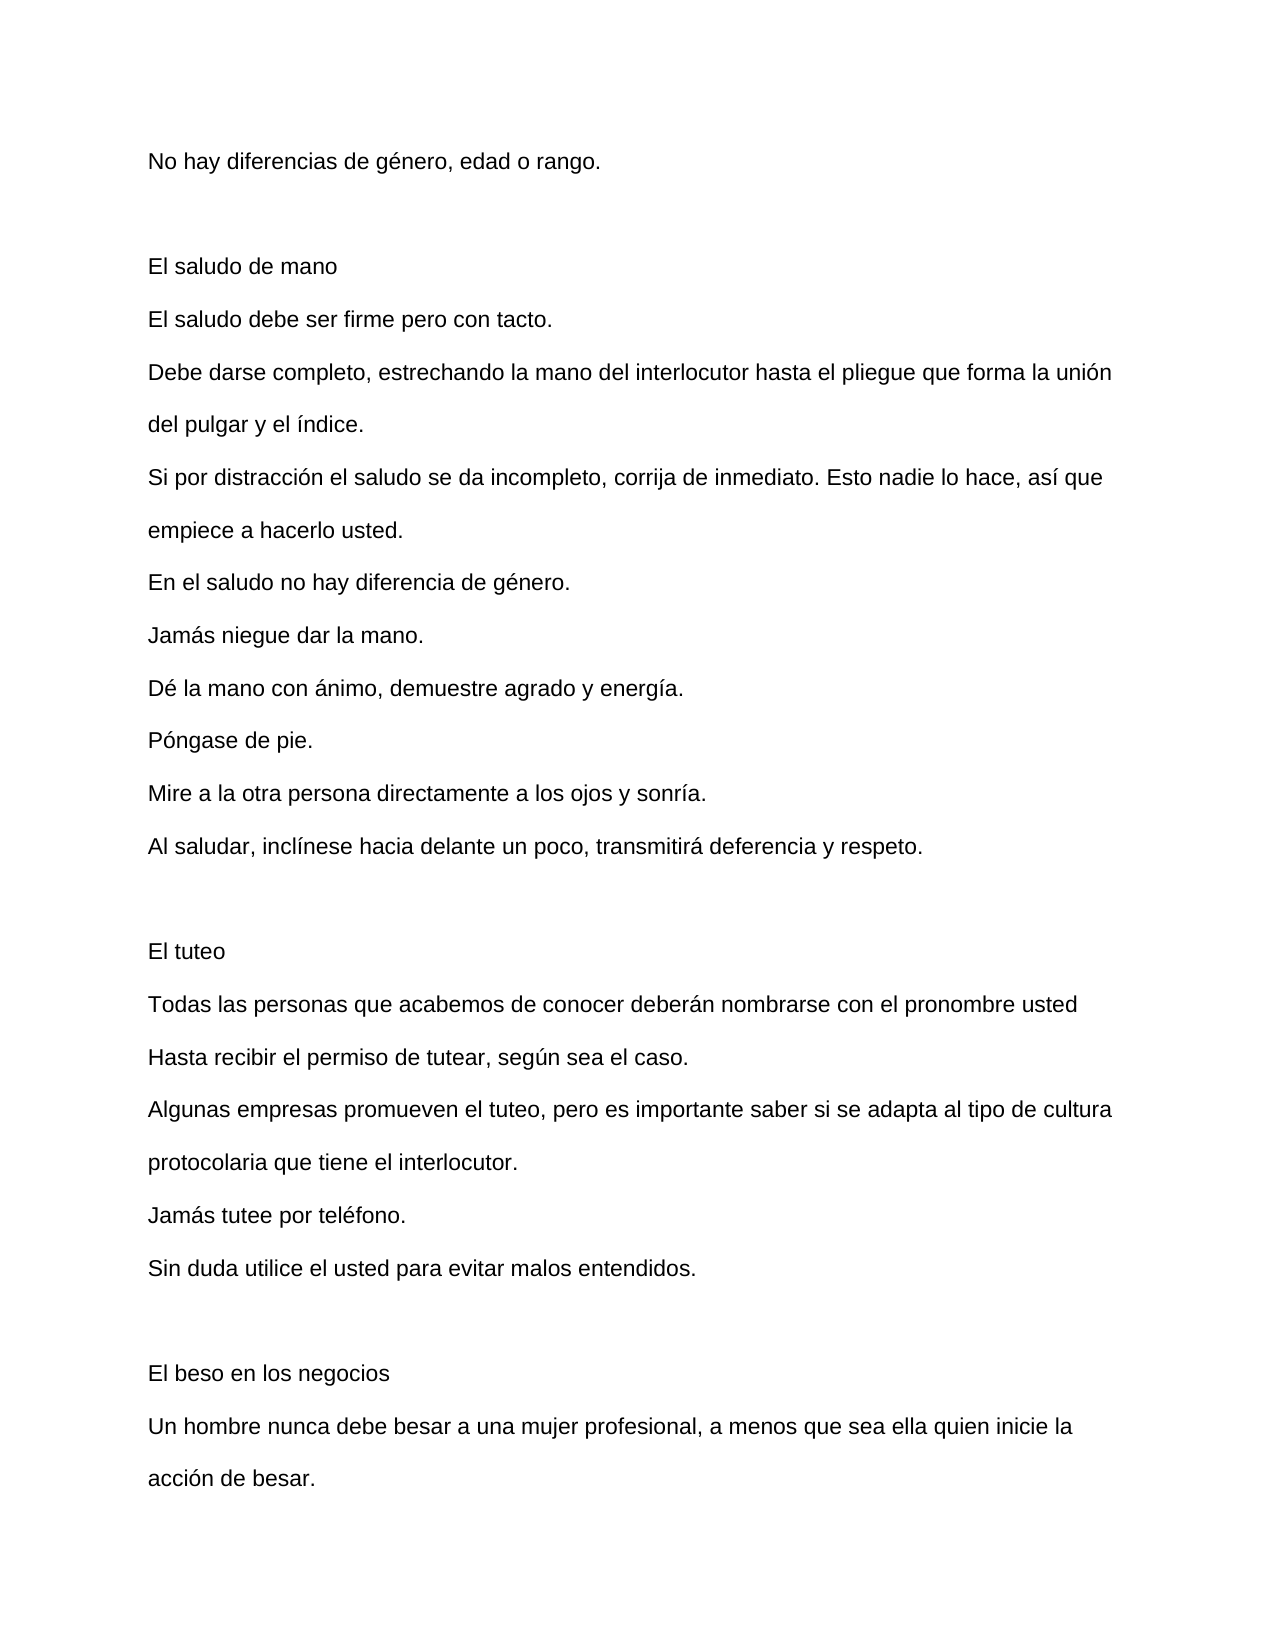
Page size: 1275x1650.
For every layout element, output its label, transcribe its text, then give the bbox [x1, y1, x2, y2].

text El saludo debe ser firme pero con tacto. [148, 306, 1127, 332]
text Póngase de pie. [148, 727, 1127, 754]
text Algunas empresas promueven el tuteo, pero es importante saber si se adapta al tipo de cultura protocolaria que tiene el interlocutor. [148, 1096, 1127, 1176]
text En el saludo no hay diferencia de género. [148, 569, 1127, 596]
text Debe darse completo, estrechando la mano del interlocutor hasta el pliegue que forma la unión del pulgar y el índice. [148, 358, 1127, 438]
text Dé la mano con ánimo, demuestre agrado y energía. [148, 675, 1127, 701]
text Un hombre nunca debe besar a una mujer profesional, a menos que sea ella quien inicie la acción de besar. [148, 1413, 1127, 1492]
text Si por distracción el saludo se da incompleto, corrija de inmediato. Esto nadie lo hace, así que empiece a hacerlo usted. [148, 464, 1127, 543]
text El beso en los negocios [148, 1360, 1127, 1386]
text Sin duda utilice el usted para evitar malos entendidos. [148, 1254, 1127, 1281]
text Jamás niegue dar la mano. [148, 622, 1127, 648]
text No hay diferencias de género, edad o rango. [148, 148, 1127, 174]
text Mire a la otra persona directamente a los ojos y sonría. [148, 780, 1127, 807]
text Hasta recibir el permiso de tutear, según sea el caso. [148, 1044, 1127, 1070]
text Jamás tutee por teléfono. [148, 1202, 1127, 1228]
text El tuteo [148, 938, 1127, 965]
text Todas las personas que acabemos de conocer deberán nombrarse con el pronombre usted [148, 991, 1127, 1017]
text El saludo de mano [148, 253, 1127, 279]
text Al saludar, inclínese hacia delante un poco, transmitirá deferencia y respeto. [148, 833, 1127, 859]
